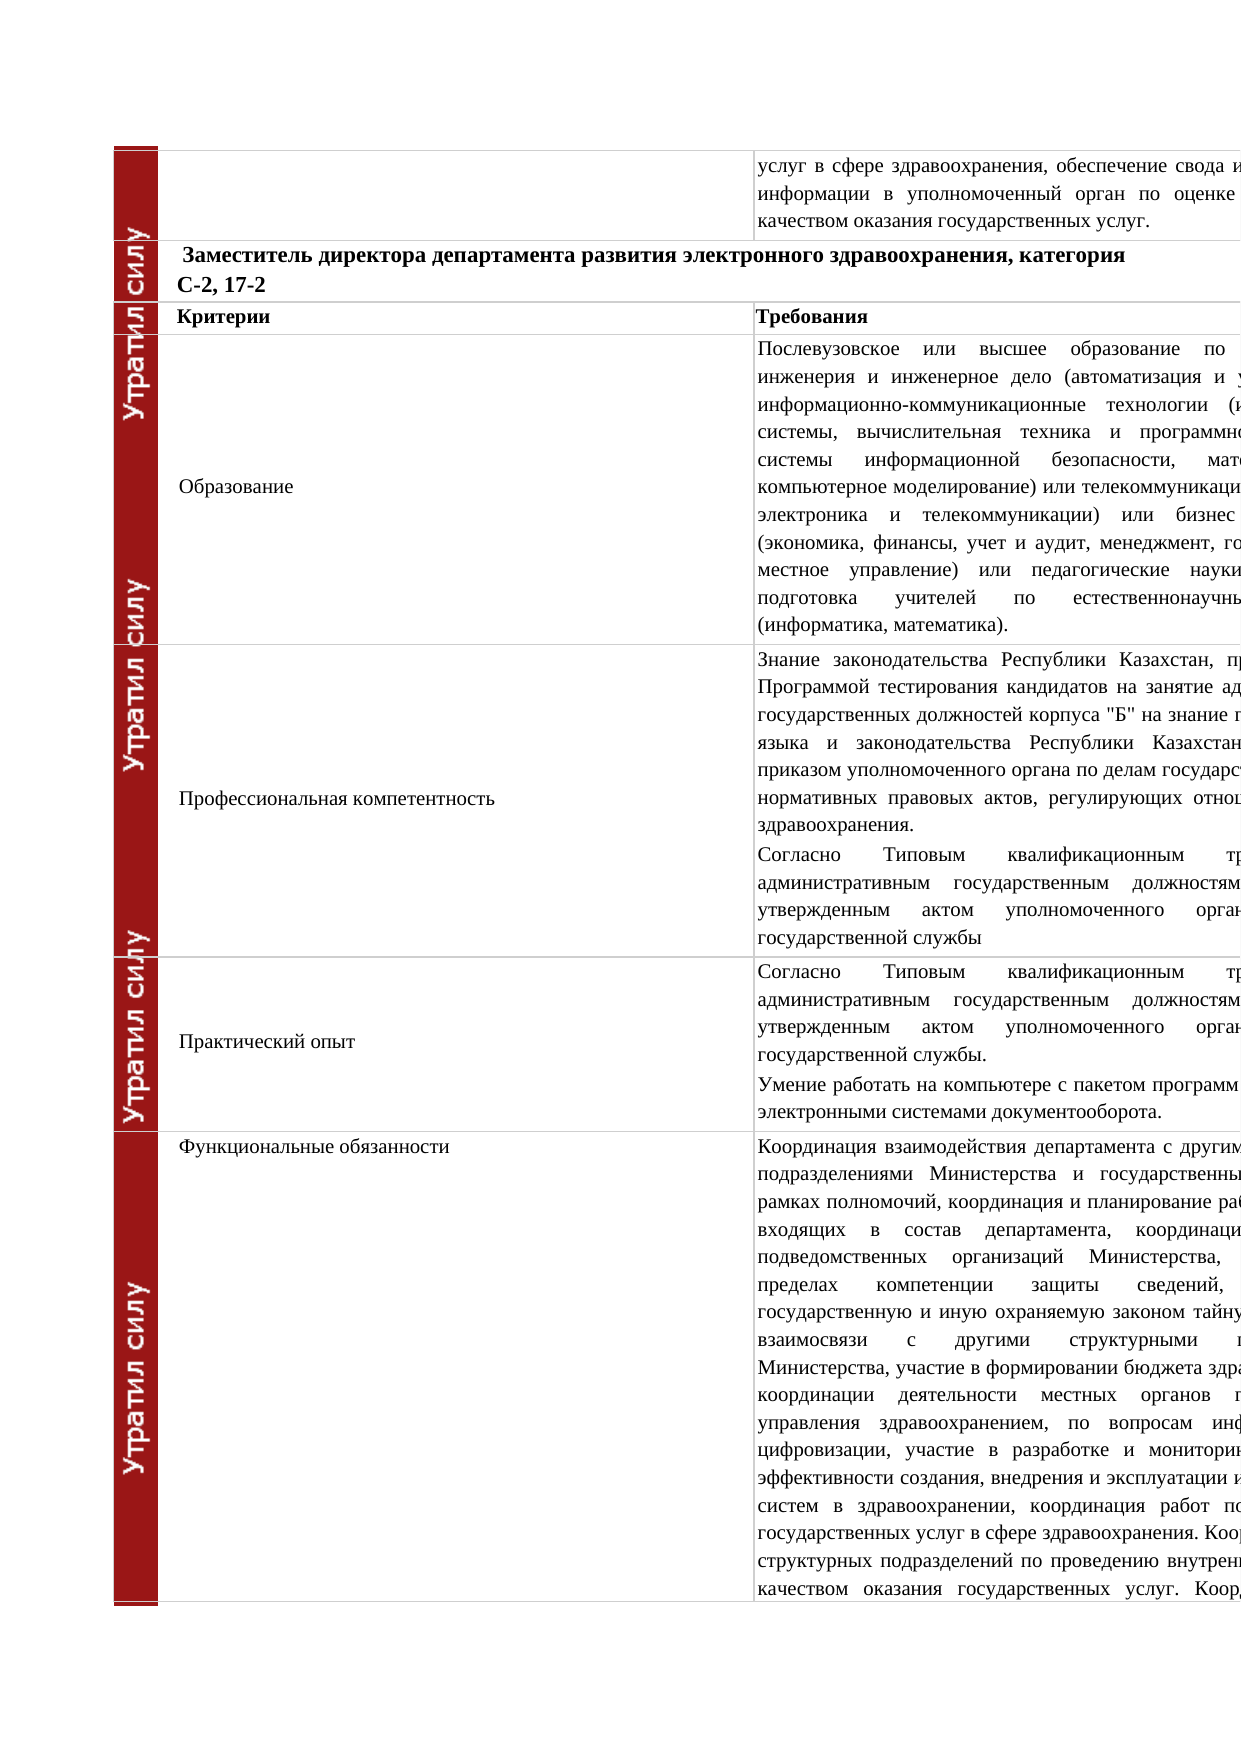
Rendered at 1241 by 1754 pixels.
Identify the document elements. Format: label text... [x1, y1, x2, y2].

table_cell Функциональные обязанности [114, 1132, 753, 1601]
table_cell Послевузовское или высшее образование по специальностям инженерия и инженерное дело (автоматизация и управление) или информационно-коммуникационные технологии (информационные системы, вычислительная техника и программное обеспечение, системы информационной безопасности, математическое и компьютерное моделирование) или телекоммуникации (радиотехника, электроника и телекоммуникации) или бизнес и управление (экономика, финансы, учет и аудит, менеджмент, государственное и местное управление) или педагогические науки (физика) или подготовка учителей по естественнонаучным предметам (информатика, математика). [755, 335, 1240, 644]
table_cell Согласно Типовым квалификационным требованиям к административным государственным должностям корпуса "Б", утвержденным актом уполномоченного органа по делам государственной службы. Умение работать на компьютере с пакетом программ Microsoft Office, электронными системами документооборота. [755, 958, 1240, 1131]
table_cell Практический опыт [114, 958, 753, 1131]
table_cell Образование [114, 335, 753, 644]
table_cell Профессиональная компетентность [114, 645, 753, 956]
picture [114, 1602, 158, 1606]
picture [114, 146, 158, 150]
picture [114, 297, 158, 301]
table_cell Знание законодательства Республики Казахстан, предусмотренного Программой тестирования кандидатов на занятие административных государственных должностей корпуса "Б" на знание государственного языка и законодательства Республики Казахстан, утвержденной приказом уполномоченного органа по делам государственной службы, нормативных правовых актов, регулирующих отношения в области здравоохранения. Согласно Типовым квалификационным требованиям к административным государственным должностям корпуса "Б", утвержденным актом уполномоченного органа по делам государственной службы [755, 645, 1240, 956]
text Заместитель директора департамента развития электронного здравоохранения, категория С-2, 17-2 [112, 241, 1128, 297]
table_header Критерии [114, 303, 753, 333]
table_cell Функциональные обязанности [114, 151, 753, 239]
table_header Требования [755, 303, 1240, 333]
